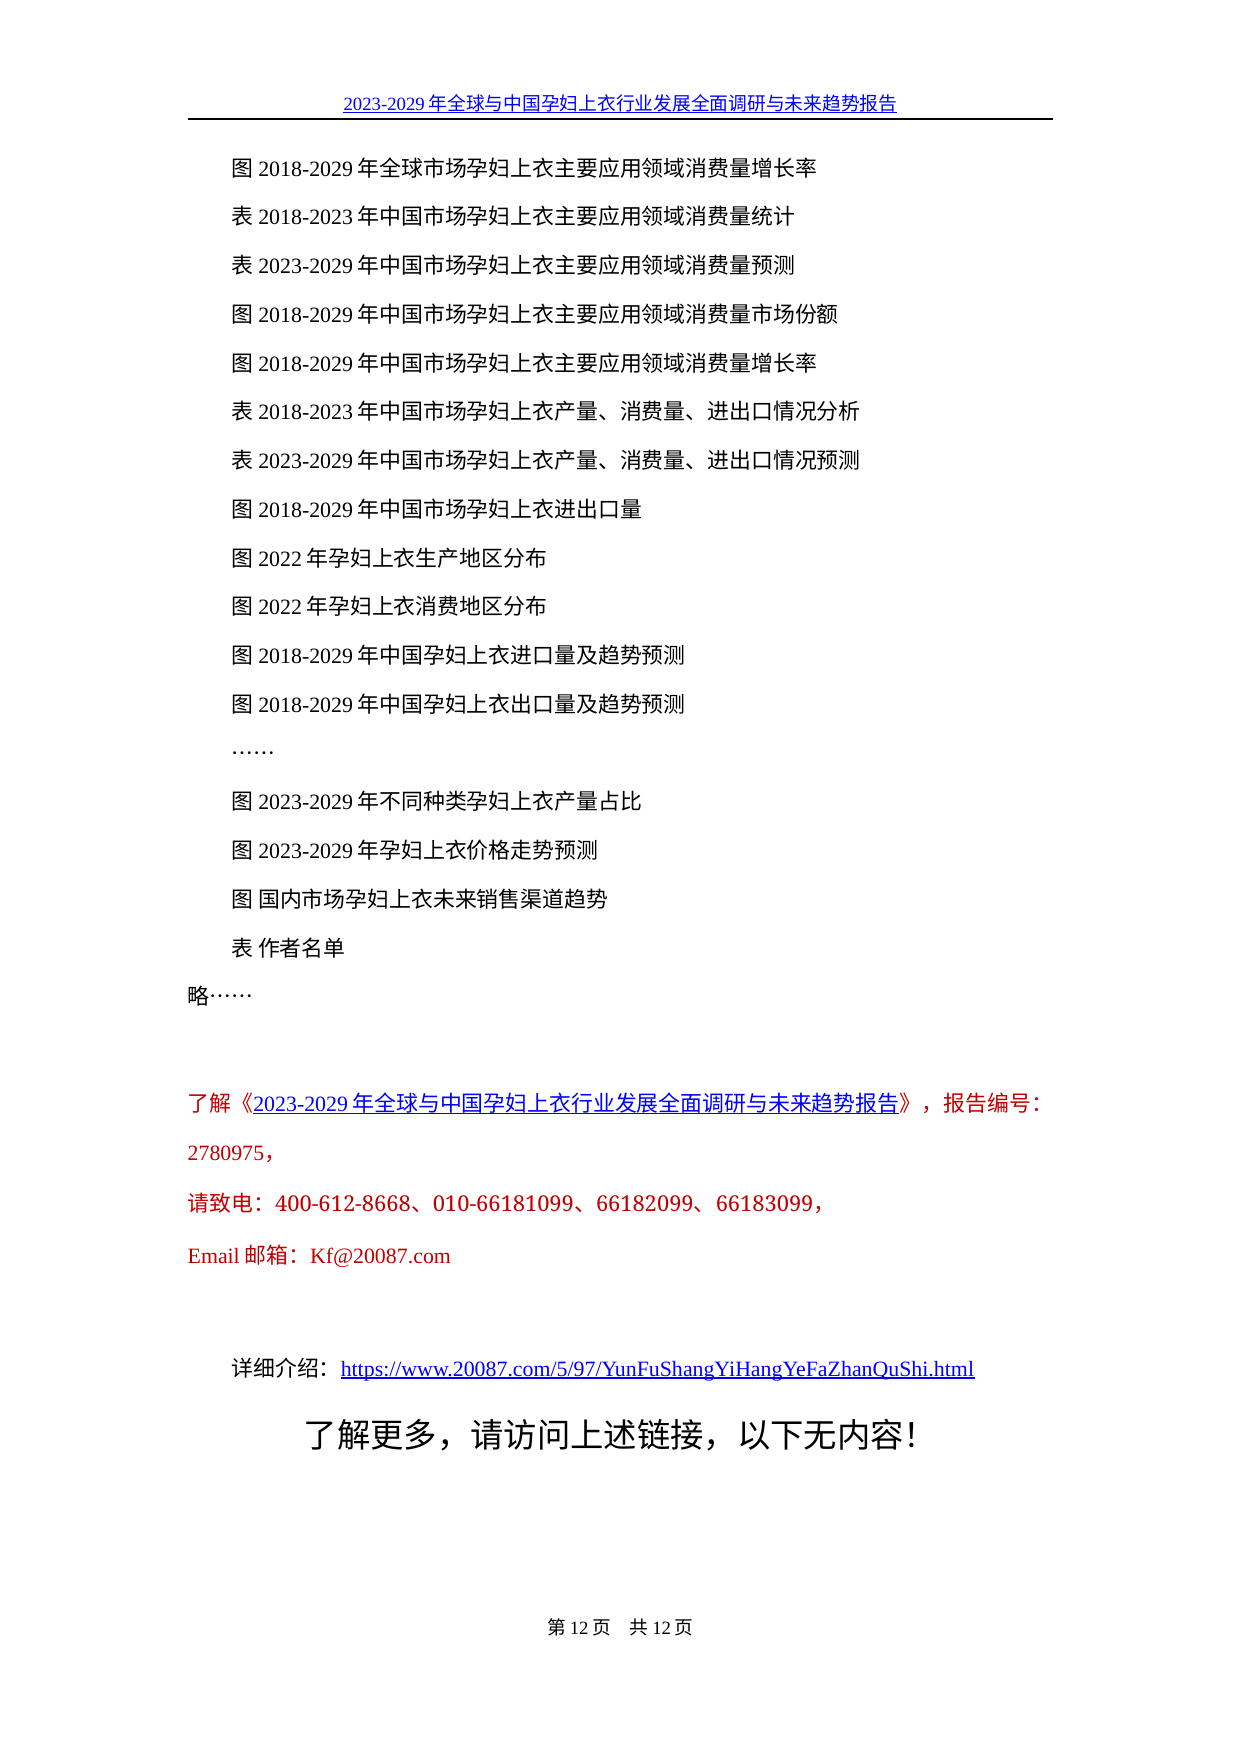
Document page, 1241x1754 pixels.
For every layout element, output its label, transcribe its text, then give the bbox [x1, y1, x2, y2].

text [187, 150, 1053, 1011]
text 请致电：400-612-8668、010-66181099、66182099、66183099， [187, 1186, 1053, 1218]
text Email邮箱：Kf@20087.com [187, 1237, 1053, 1270]
title 了解更多，请访问上述链接，以下无内容！ [187, 1400, 1053, 1465]
text 详细介绍：https://www.20087.com/5/97/YunFuShangYiHangYeFaZhanQuShi.html [187, 1350, 1053, 1383]
text 了解《2023-2029年全球与中国孕妇上衣行业发展全面调研与未来趋势报告》，报告编号：2780975， [187, 1085, 1053, 1167]
